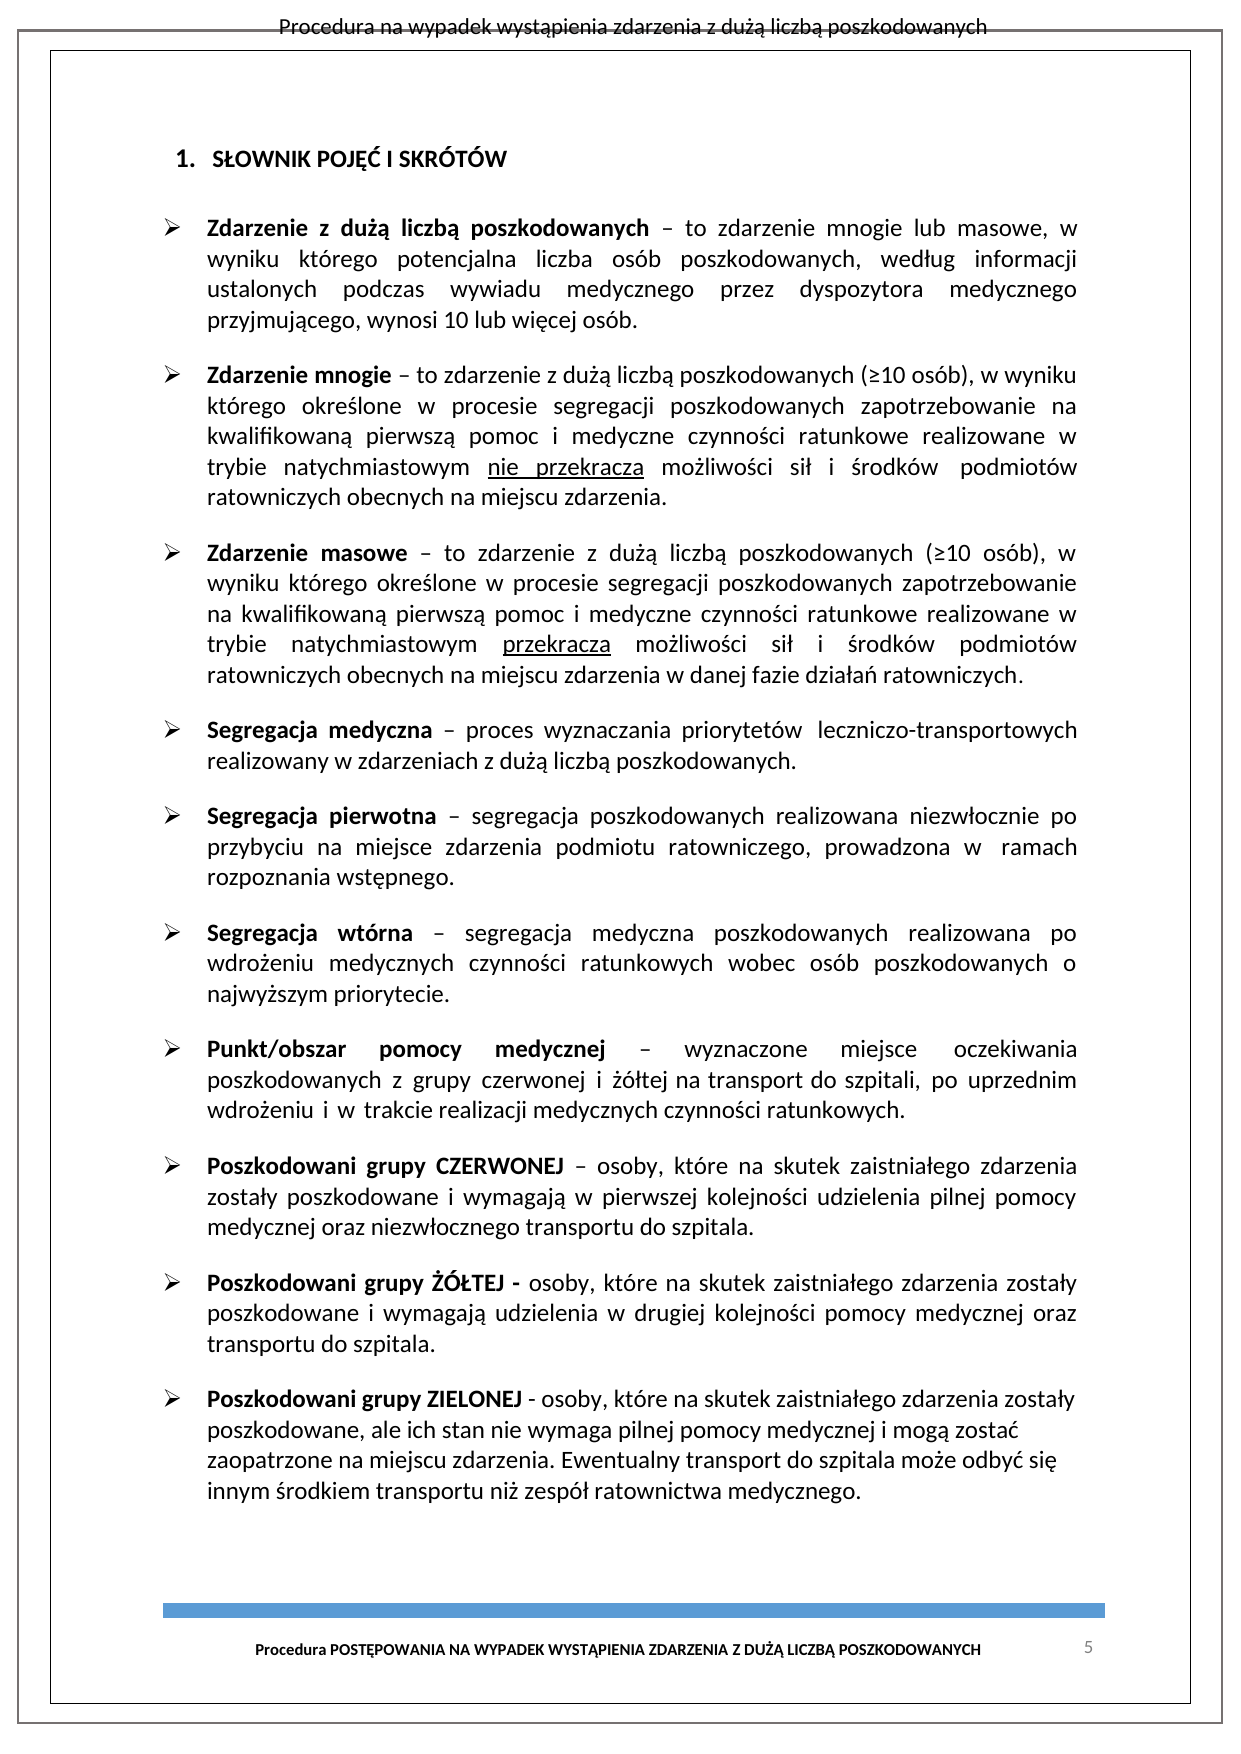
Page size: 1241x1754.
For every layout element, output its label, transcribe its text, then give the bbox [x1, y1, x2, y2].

list Segregacja medyczna – proces wyznaczania priorytetów leczniczo-transportowych realizowany w zdarzeniach z dużą liczbą poszkodowanych. [162, 714, 1078, 776]
list Zdarzenie masowe – to zdarzenie z dużą liczbą poszkodowanych (≥10 osób), w wyniku którego określone w procesie segregacji poszkodowanych zapotrzebowanie na kwalifikowaną pierwszą pomoc i medyczne czynności ratunkowe realizowane w trybie natychmiastowym przekracza możliwości sił i środków podmiotów ratowniczych obecnych na miejscu zdarzenia w danej fazie działań ratowniczych. [162, 537, 1078, 689]
list Zdarzenie mnogie – to zdarzenie z dużą liczbą poszkodowanych (≥10 osób), w wyniku którego określone w procesie segregacji poszkodowanych zapotrzebowanie na kwalifikowaną pierwszą pomoc i medyczne czynności ratunkowe realizowane w trybie natychmiastowym nie przekracza możliwości sił i środków podmiotów ratowniczych obecnych na miejscu zdarzenia. [162, 359, 1078, 512]
list Poszkodowani grupy ZIELONEJ - osoby, które na skutek zaistniałego zdarzenia zostały poszkodowane, ale ich stan nie wymaga pilnej pomocy medycznej i mogą zostać zaopatrzone na miejscu zdarzenia. Ewentualny transport do szpitala może odbyć się innym środkiem transportu niż zespół ratownictwa medycznego. [162, 1383, 1078, 1505]
list Poszkodowani grupy ŻÓŁTEJ - osoby, które na skutek zaistniałego zdarzenia zostały poszkodowane i wymagają udzielenia w drugiej kolejności pomocy medycznej oraz transportu do szpitala. [162, 1267, 1078, 1358]
list Segregacja wtórna – segregacja medyczna poszkodowanych realizowana po wdrożeniu medycznych czynności ratunkowych wobec osób poszkodowanych o najwyższym priorytecie. [162, 917, 1078, 1009]
list Segregacja pierwotna – segregacja poszkodowanych realizowana niezwłocznie po przybyciu na miejsce zdarzenia podmiotu ratowniczego, prowadzona w ramach rozpoznania wstępnego. [162, 801, 1078, 892]
list Punkt/obszar pomocy medycznej – wyznaczone miejsce oczekiwania poszkodowanych z grupy czerwonej i żółtej na transport do szpitali, po uprzednim wdrożeniu i w trakcie realizacji medycznych czynności ratunkowych. [162, 1034, 1078, 1125]
list Zdarzenie z dużą liczbą poszkodowanych – to zdarzenie mnogie lub masowe, w wyniku którego potencjalna liczba osób poszkodowanych, według informacji ustalonych podczas wywiadu medycznego przez dyspozytora medycznego przyjmującego, wynosi 10 lub więcej osób. [162, 212, 1078, 334]
list Poszkodowani grupy CZERWONEJ – osoby, które na skutek zaistniałego zdarzenia zostały poszkodowane i wymagają w pierwszej kolejności udzielenia pilnej pomocy medycznej oraz niezwłocznego transportu do szpitala. [162, 1150, 1078, 1242]
subtitle SŁOWNIK POJĘĆ I SKRÓTÓW [175, 142, 843, 175]
